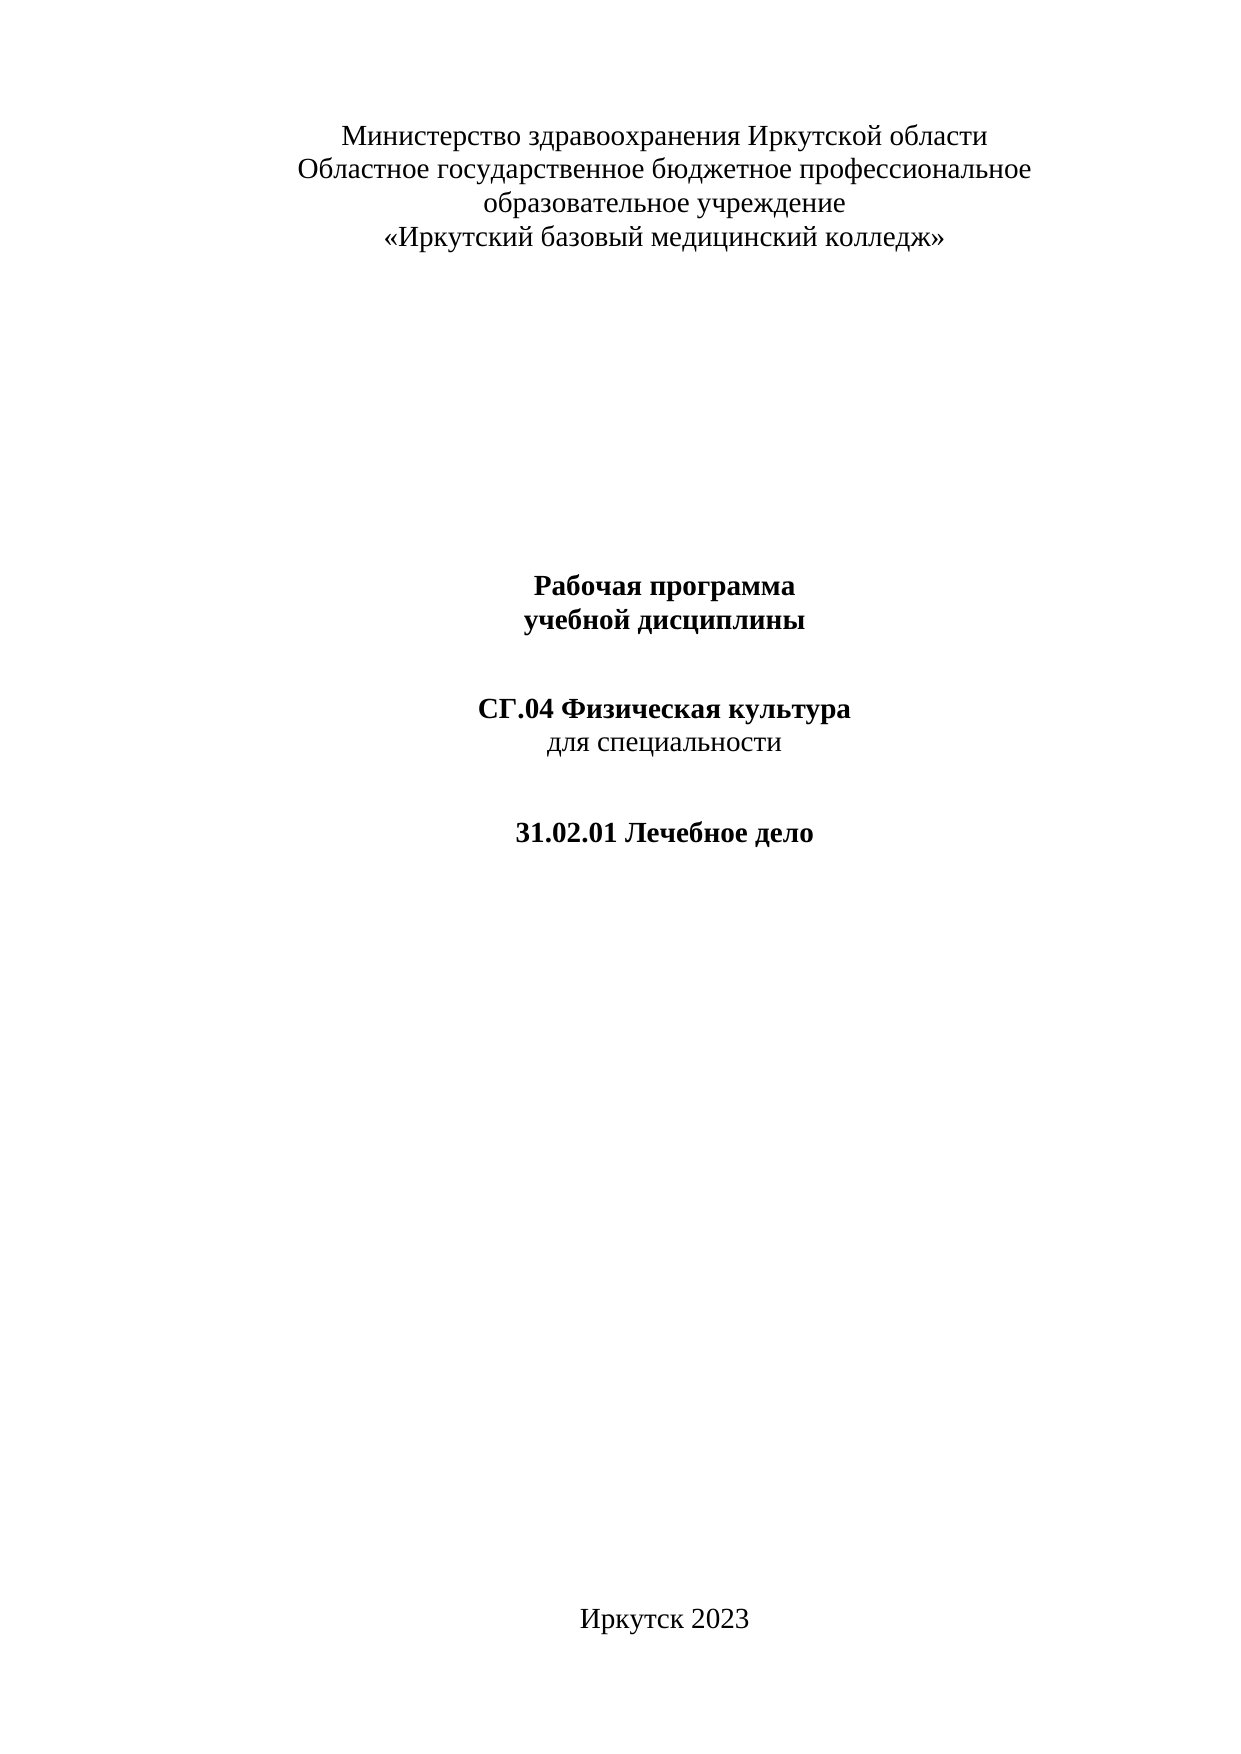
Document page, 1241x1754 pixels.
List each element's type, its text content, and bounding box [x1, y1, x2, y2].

text Иркутск 2023 [177, 1601, 1152, 1635]
text образовательное учреждение [177, 185, 1152, 219]
text «Иркутский базовый медицинский колледж» [177, 219, 1152, 252]
text 31.02.01 Лечебное дело [177, 815, 1152, 849]
text СГ.04 Физическая культура [177, 691, 1152, 724]
text учебной дисциплины [177, 602, 1152, 636]
text Областное государственное бюджетное профессиональное [177, 152, 1152, 185]
text для специальности [177, 724, 1152, 758]
text Рабочая программа [177, 568, 1152, 602]
text Министерство здравоохранения Иркутской области [177, 118, 1152, 152]
